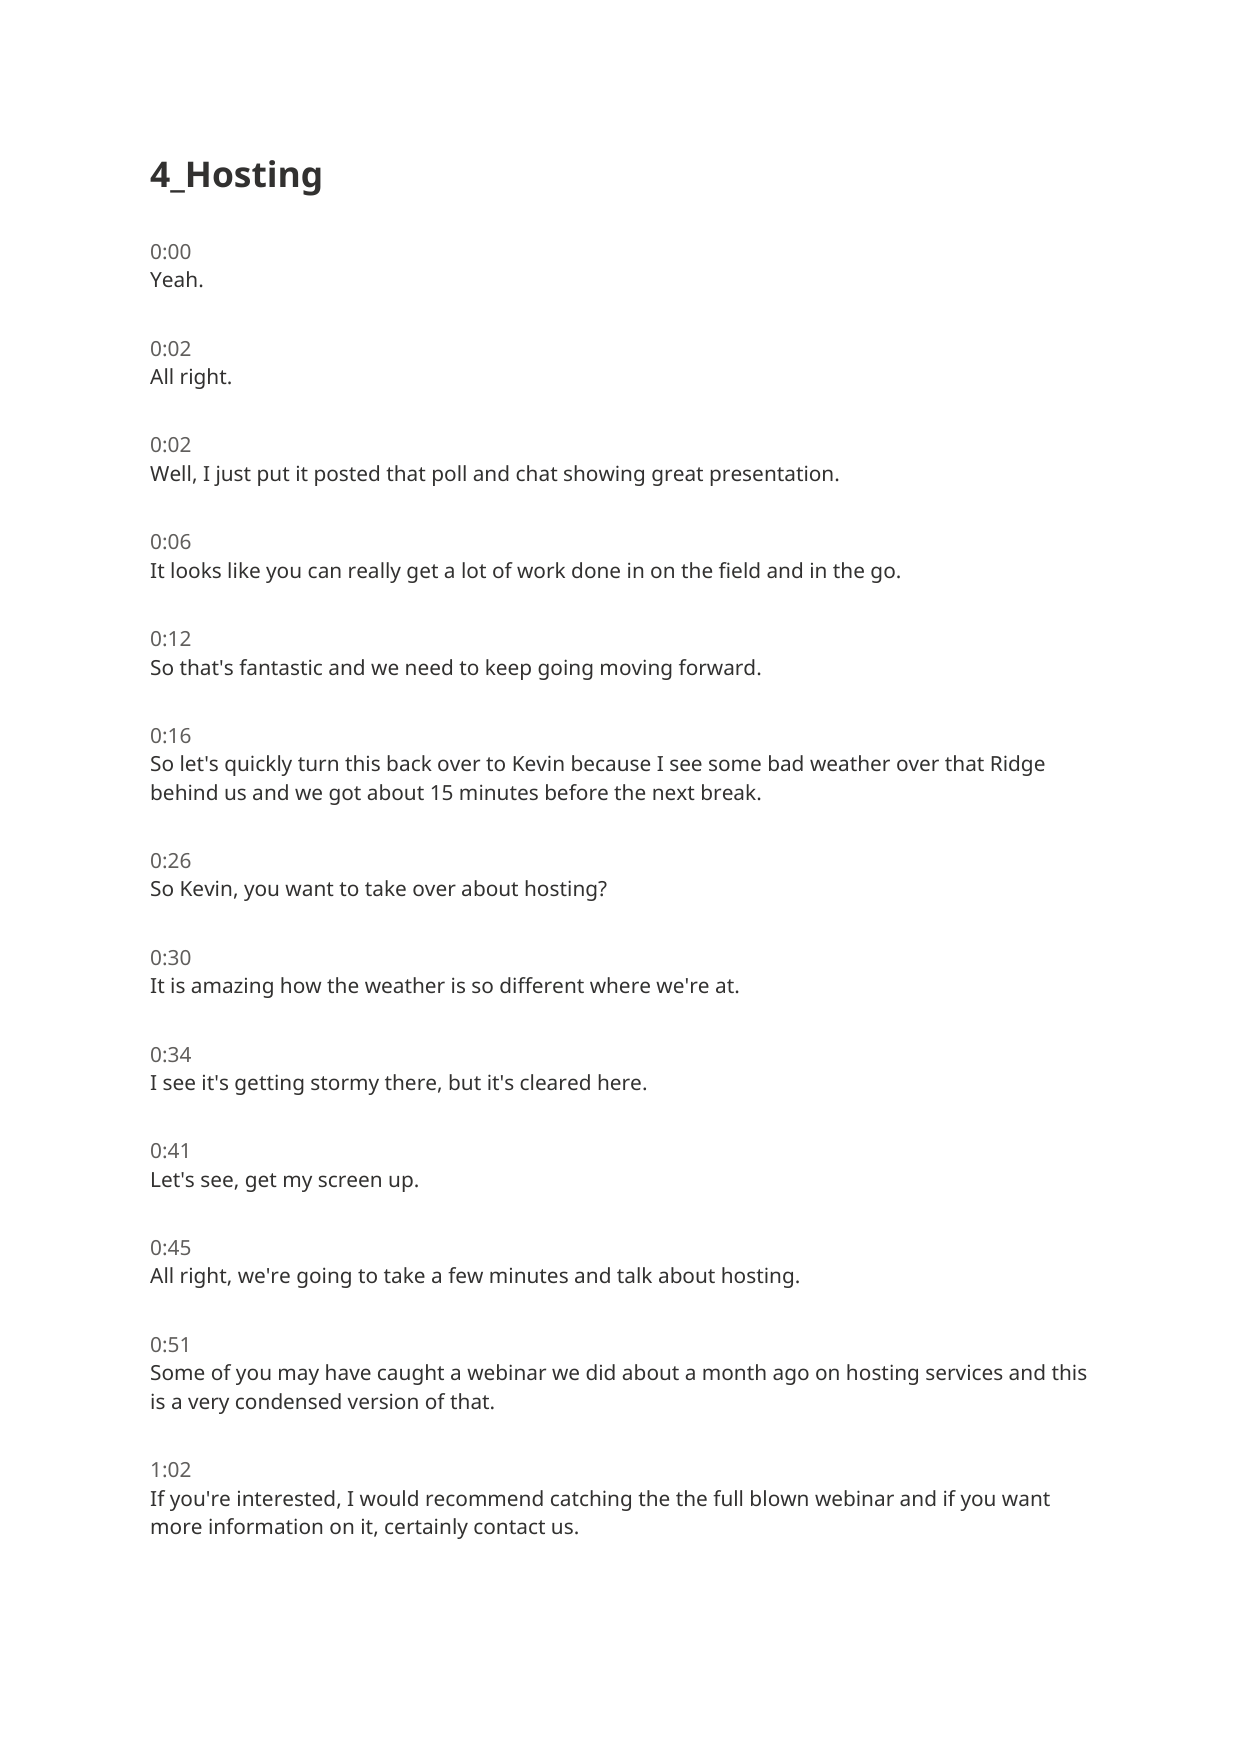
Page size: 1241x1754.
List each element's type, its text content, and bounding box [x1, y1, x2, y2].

text 0:30 It is amazing how the weather is so different where we're at. [150, 914, 1090, 1000]
text 0:00 Yeah. [150, 209, 1090, 294]
text 0:06 It looks like you can really get a lot of work done in on the field and in the go. [150, 499, 1090, 584]
text 0:26 So Kevin, you want to take over about hosting? [150, 818, 1090, 903]
text 4_Hosting [150, 150, 1090, 198]
text 0:02 Well, I just put it posted that poll and chat showing great presentation. [150, 402, 1090, 487]
text 0:16 So let's quickly turn this back over to Kevin because I see some bad weather over that Ridge behind us and we got about 15 minutes before the next break. [150, 692, 1090, 806]
text 0:02 All right. [150, 305, 1090, 391]
text 0:45 All right, we're going to take a few minutes and talk about hosting. [150, 1205, 1090, 1290]
text 1:02 If you're interested, I would recommend catching the the full blown webinar and if you want more information on it, certainly contact us. [150, 1427, 1090, 1541]
text 0:34 I see it's getting stormy there, but it's cleared here. [150, 1011, 1090, 1097]
text 0:12 So that's fantastic and we need to keep going moving forward. [150, 596, 1090, 681]
text 0:51 Some of you may have caught a webinar we did about a month ago on hosting services and this is a very condensed version of that. [150, 1302, 1090, 1415]
text 0:41 Let's see, get my screen up. [150, 1108, 1090, 1193]
